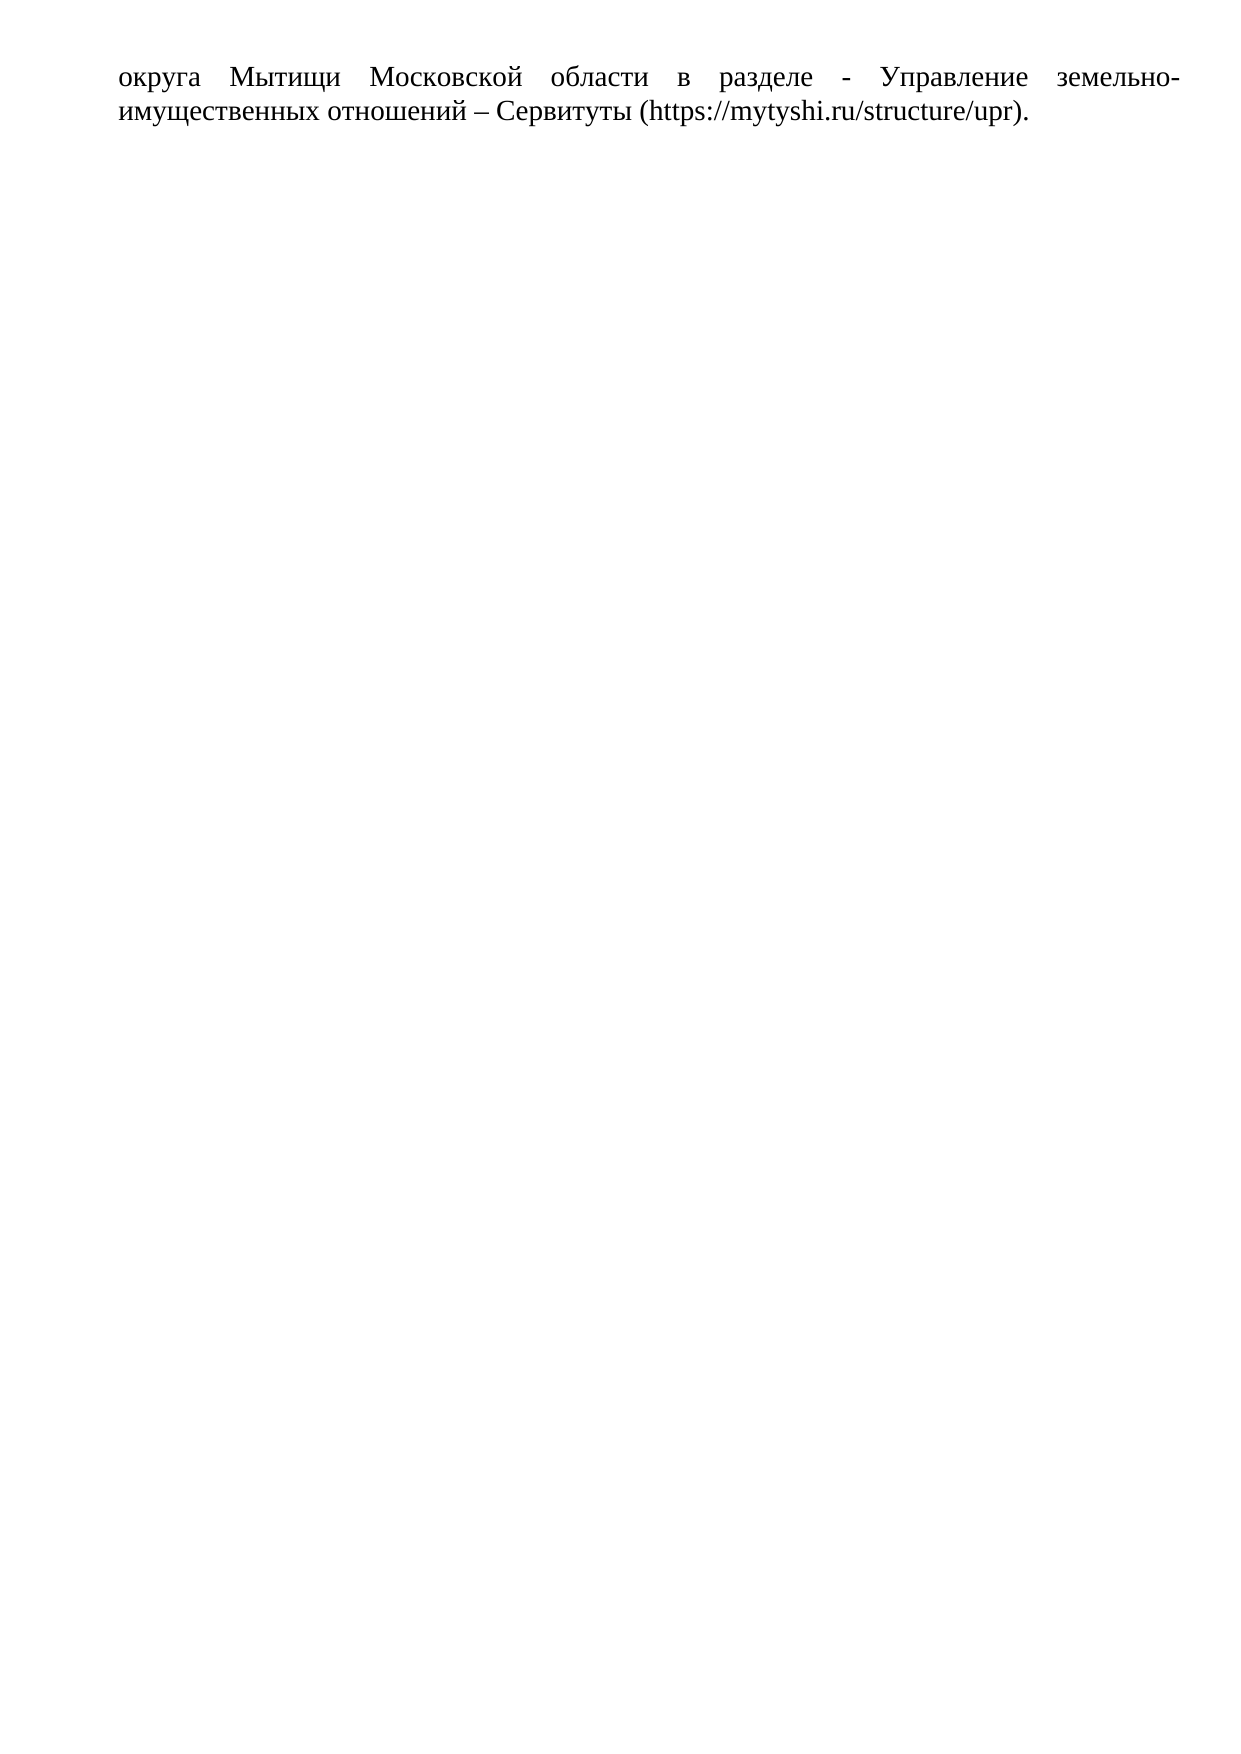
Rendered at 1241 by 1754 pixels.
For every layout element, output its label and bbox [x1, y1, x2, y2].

text [118, 59, 1181, 126]
